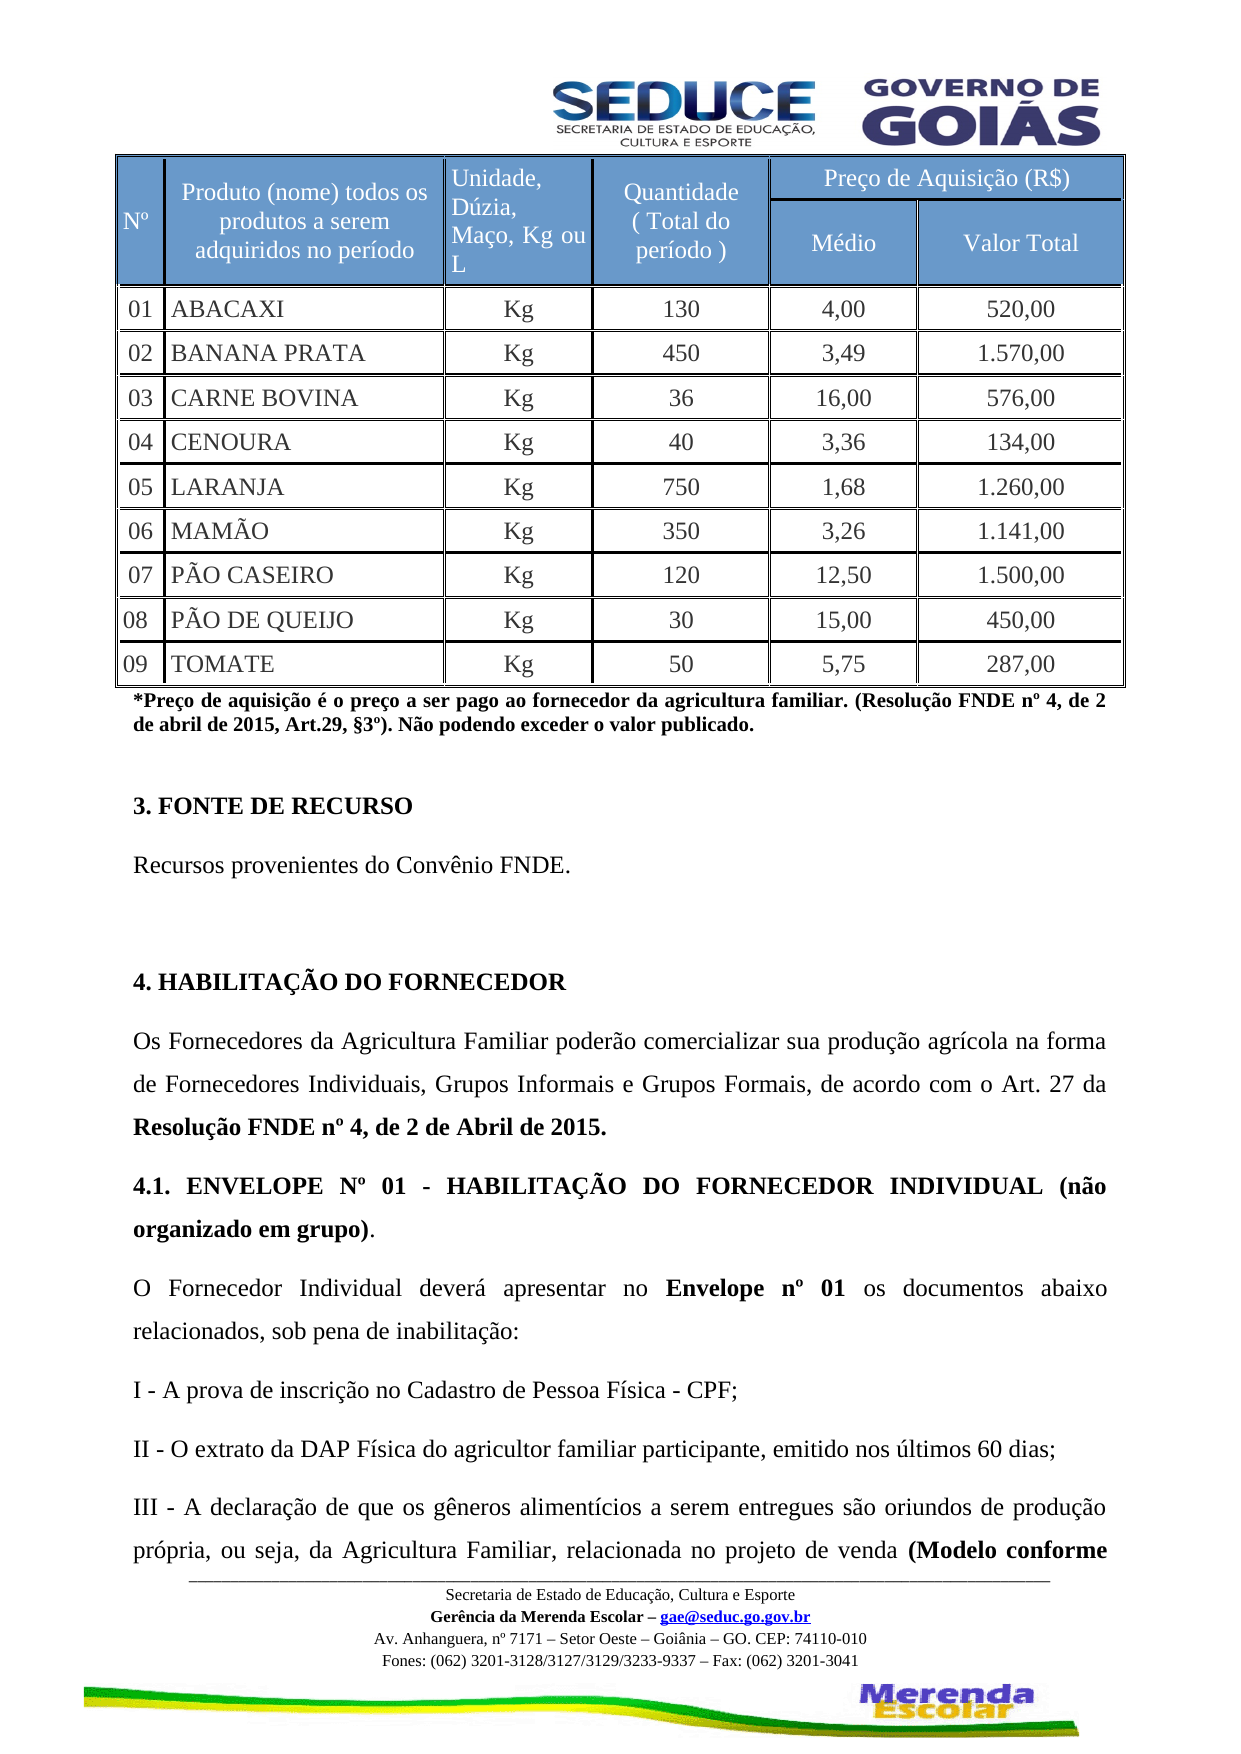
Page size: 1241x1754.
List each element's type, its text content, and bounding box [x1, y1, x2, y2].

table_cell 1.570,00 [918, 329, 1124, 373]
table_cell ABACAXI [166, 288, 443, 329]
table_cell Kg [446, 332, 591, 373]
table_cell 40 [594, 421, 768, 462]
table_cell 5,75 [770, 643, 917, 684]
table_cell 4,00 [771, 288, 916, 329]
table_cell Kg [446, 510, 591, 551]
table_cell 750 [594, 465, 768, 507]
table_cell Kg [446, 465, 591, 507]
table_cell 450,00 [918, 596, 1124, 640]
table_cell Kg [446, 421, 591, 462]
table_cell BANANA PRATA [166, 332, 443, 373]
text O Fornecedor Individual deverá apresentar no Envelope nº 01 os documentos abaixo relacionados, sob pena de inabilitação: [133, 1273, 1107, 1345]
table_cell Kg [445, 643, 592, 684]
table_cell 1.141,00 [918, 507, 1124, 551]
table_cell 03 [118, 373, 163, 418]
table_cell 36 [594, 377, 768, 418]
table_cell 134,00 [918, 418, 1124, 462]
picture [552, 73, 1108, 154]
text *Preço de aquisição é o preço a ser pago ao fornecedor da agricultura familiar. (Resolução FNDE nº 4, de 2 de abril de 2015, Art.29, §3º). Não podendo exceder o valor publicado. [133, 688, 1107, 736]
table_cell 16,00 [771, 377, 916, 418]
table_cell PÃO CASEIRO [166, 554, 443, 596]
table_cell 3,36 [771, 421, 916, 462]
table_cell Kg [446, 288, 591, 329]
table_cell TOMATE [164, 643, 445, 684]
table_cell LARANJA [166, 465, 443, 507]
text I - A prova de inscrição no Cadastro de Pessoa Física - CPF; [133, 1375, 1107, 1404]
table_header Nº [118, 157, 164, 284]
table_cell 130 [594, 288, 768, 329]
table_cell Kg [446, 554, 591, 596]
table_cell 06 [116, 507, 164, 551]
text Recursos provenientes do Convênio FNDE. [133, 850, 1107, 879]
text Os Fornecedores da Agricultura Familiar poderão comercializar sua produção agrícola na forma de Fornecedores Individuais, Grupos Informais e Grupos Formais, de acordo com o Art. 27 da Resolução FNDE nº 4, de 2 de Abril de 2015. [133, 1026, 1107, 1141]
table_header Preço de Aquisição (R$) [770, 157, 1123, 198]
table_cell 1.500,00 [919, 551, 1123, 596]
table_header Produto (nome) todos os produtos a serem adquiridos no período [164, 157, 445, 284]
table_cell 04 [116, 418, 164, 462]
table_cell 50 [592, 643, 770, 684]
table_cell 15,00 [771, 599, 916, 640]
text 4. HABILITAÇÃO DO FORNECEDOR [133, 967, 1107, 996]
table_cell 120 [594, 554, 768, 596]
table_cell 1,68 [771, 465, 916, 507]
table_cell CARNE BOVINA [166, 377, 443, 418]
text 4.1. ENVELOPE Nº 01 - HABILITAÇÃO DO FORNECEDOR INDIVIDUAL (não organizado em grupo). [133, 1171, 1107, 1243]
table_cell 01 [118, 284, 163, 329]
table_cell 3,26 [771, 510, 916, 551]
table_cell 30 [594, 599, 768, 640]
table_cell 1.260,00 [919, 462, 1123, 507]
table_header Unidade, Dúzia, Maço, Kg ou L [445, 157, 592, 284]
table_cell 450 [594, 332, 768, 373]
table_header Quantidade ( Total do período ) [592, 157, 770, 284]
table_cell 08 [116, 596, 164, 640]
table_cell Kg [446, 377, 591, 418]
table_cell 287,00 [918, 640, 1123, 684]
table_cell Kg [446, 599, 591, 640]
text II - O extrato da DAP Física do agricultor familiar participante, emitido nos últimos 60 dias; [133, 1434, 1107, 1462]
table_cell PÃO DE QUEIJO [166, 599, 443, 640]
table_cell Médio [771, 201, 916, 284]
table_cell MAMÃO [166, 510, 443, 551]
text 3. FONTE DE RECURSO [133, 791, 1107, 820]
table_cell 05 [118, 462, 163, 507]
table_cell 576,00 [919, 373, 1123, 418]
table_cell 520,00 [919, 284, 1123, 329]
table_cell 12,50 [771, 554, 916, 596]
table_cell 3,49 [771, 332, 916, 373]
table_cell 07 [118, 551, 163, 596]
table_cell 350 [594, 510, 768, 551]
table_cell Valor Total [919, 198, 1124, 284]
table_cell 02 [116, 329, 164, 373]
table_cell 09 [118, 640, 164, 684]
table_cell CENOURA [166, 421, 443, 462]
